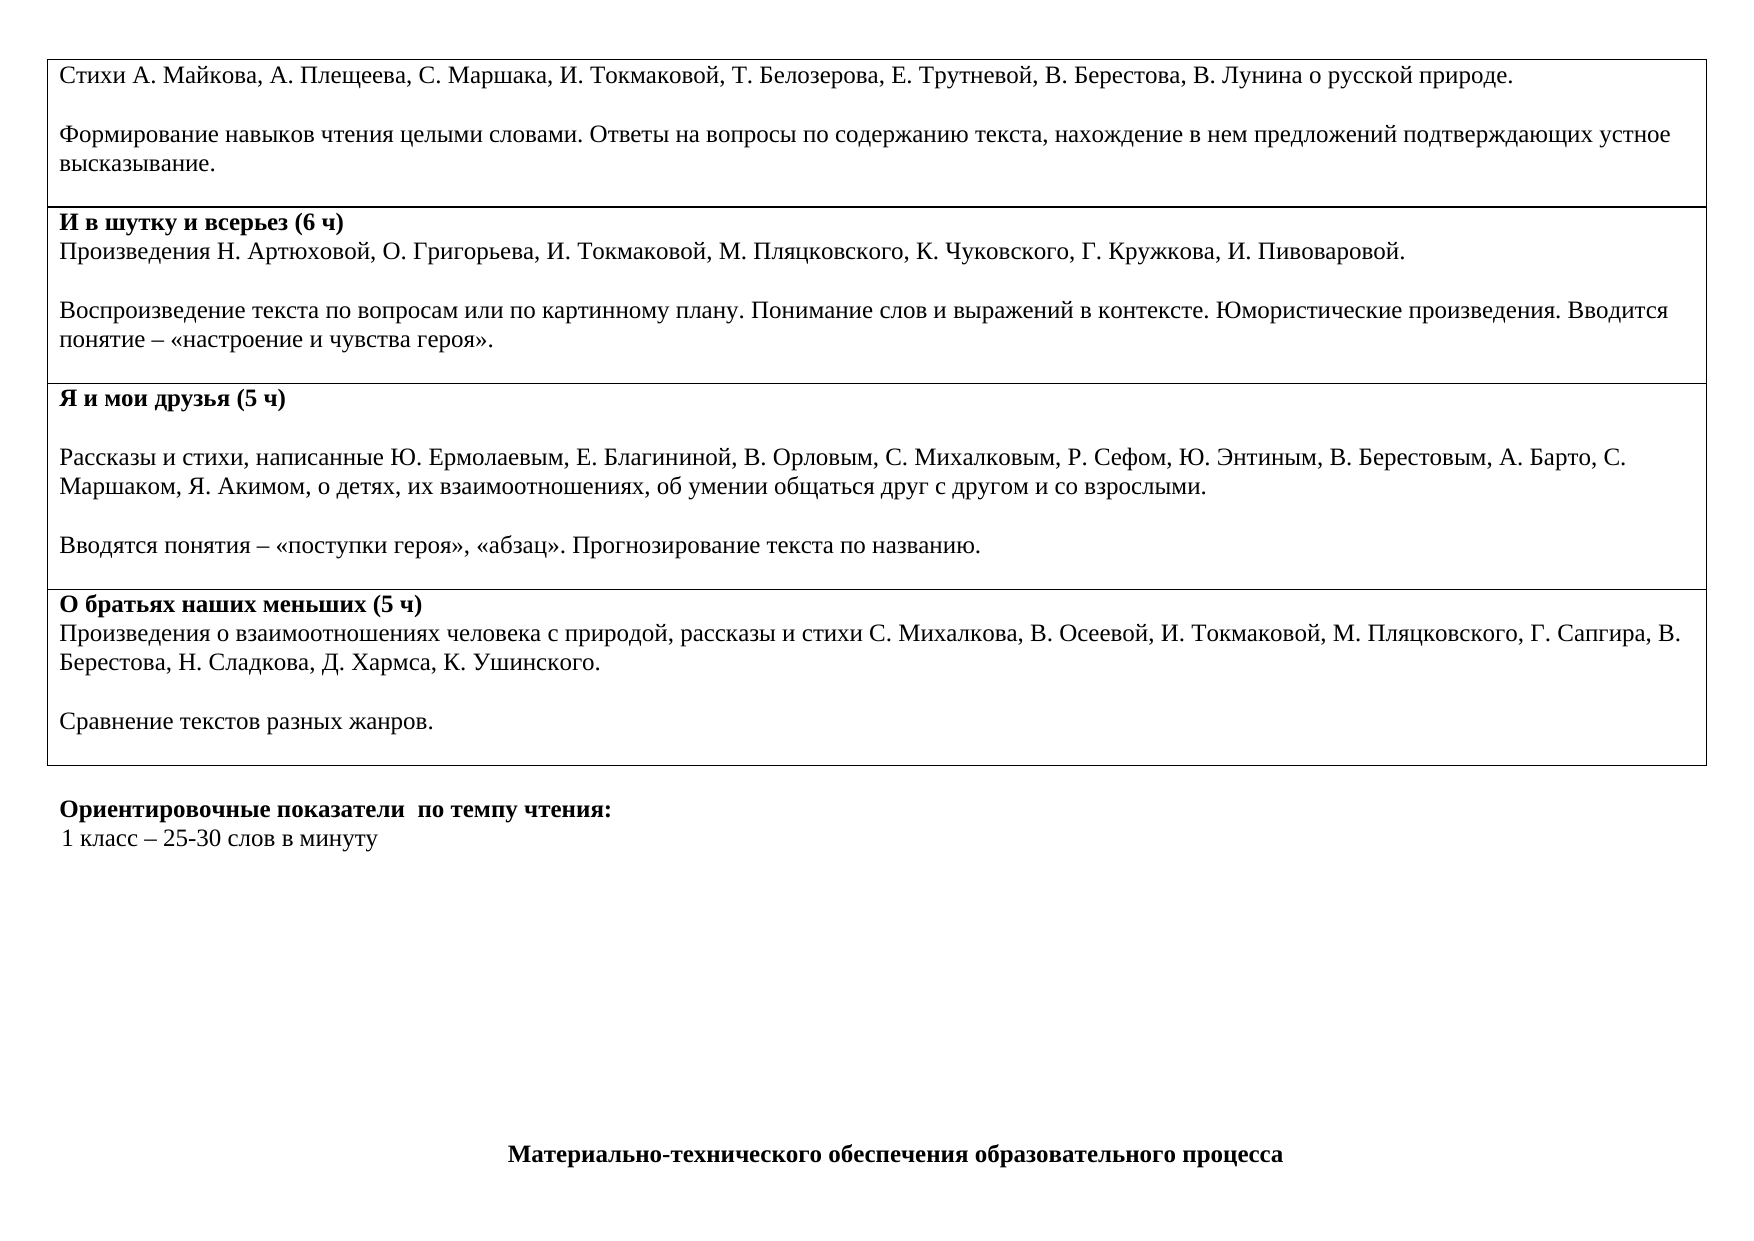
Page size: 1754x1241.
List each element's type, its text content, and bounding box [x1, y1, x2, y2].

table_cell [48, 60, 1706, 206]
table_cell О братьях наших меньших (5 ч) Произведения о взаимоотношениях человека с природой, рассказы и стихи С. Михалкова, В. Осеевой, И. Токмаковой, М. Пляцковского, Г. Сапгира, В. Берестова, Н. Сладкова, Д. Хармса, К. Ушинского. Сравнение текстов разных жанров. [48, 590, 1706, 764]
text Материально-технического обеспечения образовательного процесса [96, 1139, 1695, 1168]
table_cell Я и мои друзья (5 ч) Рассказы и стихи, написанные Ю. Ермолаевым, Е. Благининой, В. Орловым, С. Михалковым, Р. Сефом, Ю. Энтиным, В. Берестовым, А. Барто, С. Маршаком, Я. Акимом, о детях, их взаимоотношениях, об умении общаться друг с другом и со взрослыми. Вводятся понятия – «поступки героя», «абзац». Прогнозирование текста по названию. [48, 384, 1706, 588]
text Ориентировочные показатели по темпу чтения: [59, 794, 1695, 823]
text 1 класс – 25-30 слов в минуту [61, 823, 1693, 852]
table_cell И в шутку и всерьез (6 ч) Произведения Н. Артюховой, О. Григорьева, И. Токмаковой, М. Пляцковского, К. Чуковского, Г. Кружкова, И. Пивоваровой. Воспроизведение текста по вопросам или по картинному плану. Понимание слов и выражений в контексте. Юмористические произведения. Вводится понятие – «настроение и чувства героя». [48, 208, 1706, 382]
